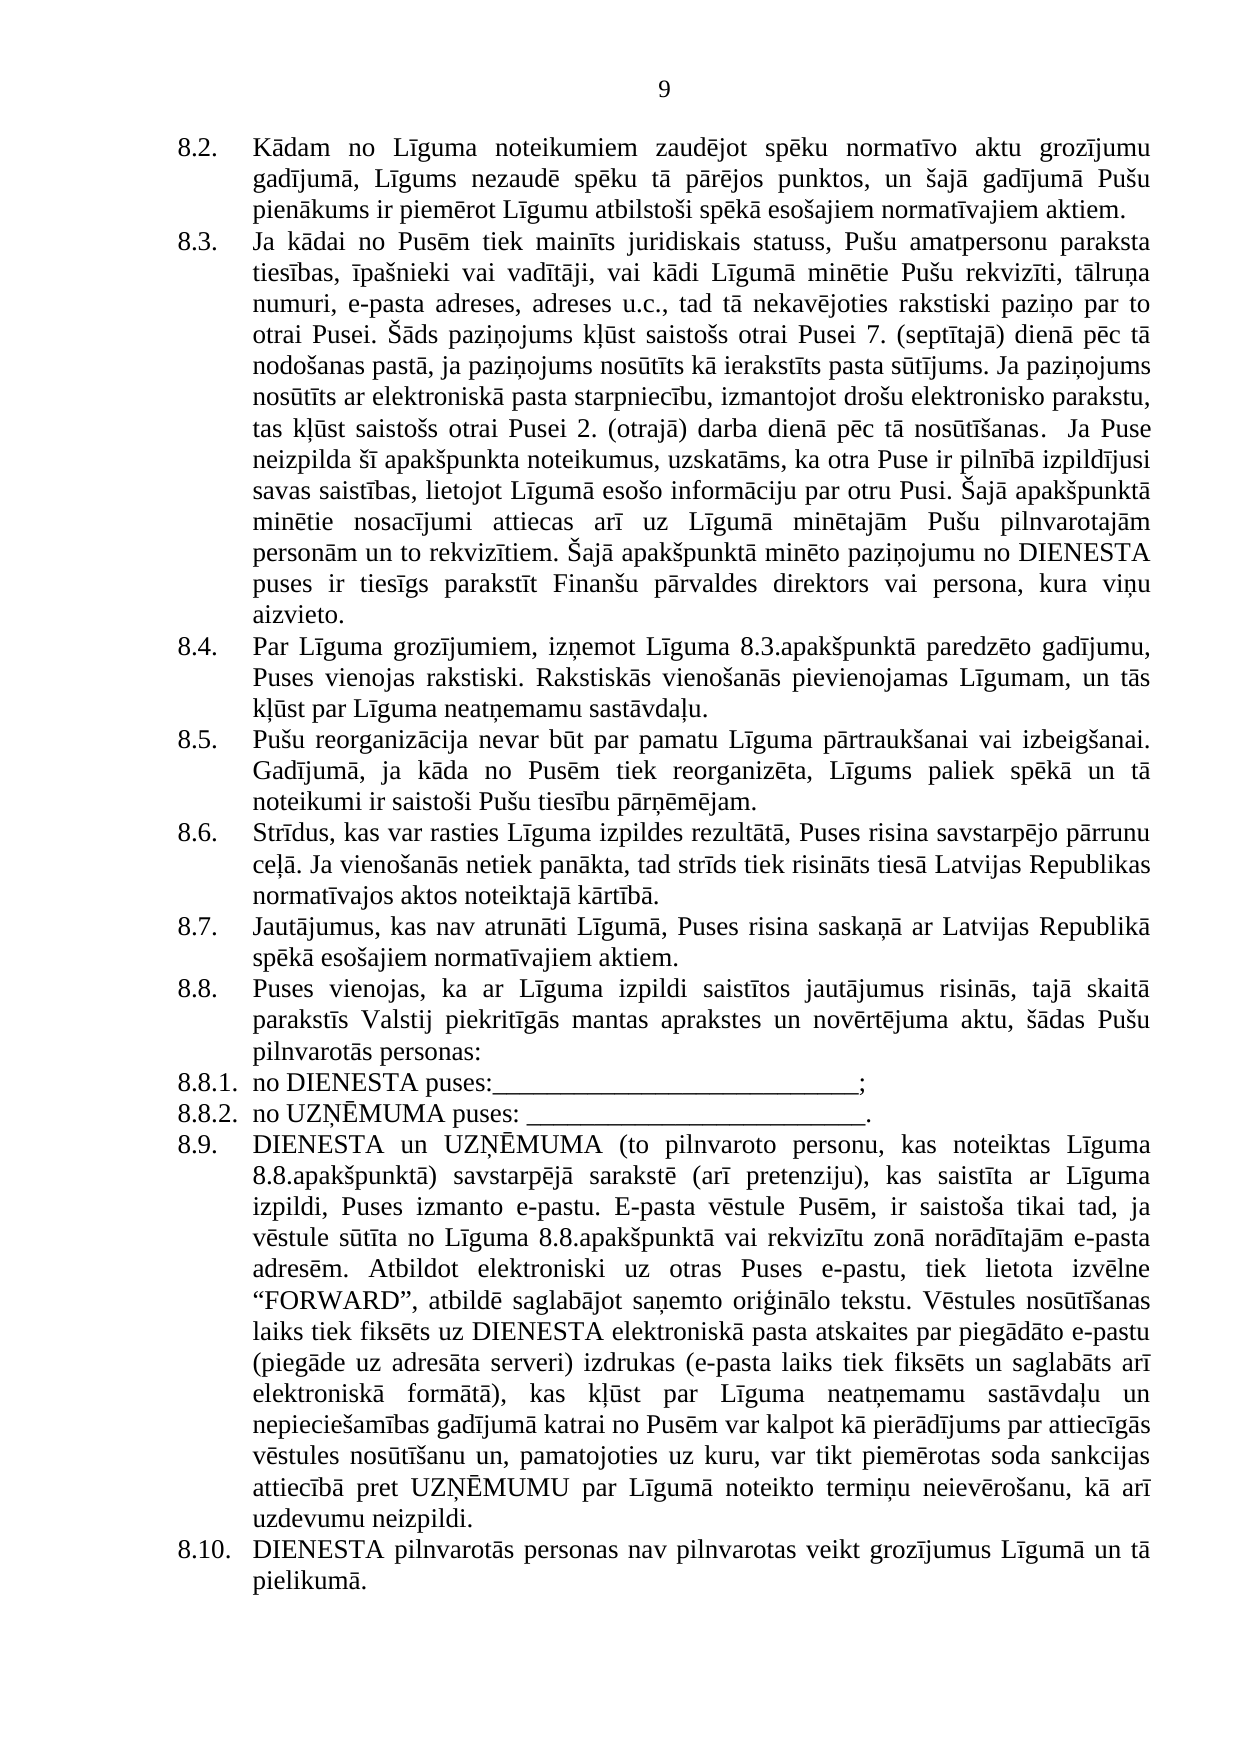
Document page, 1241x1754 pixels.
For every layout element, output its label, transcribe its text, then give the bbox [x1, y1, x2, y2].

list Par Līguma grozījumiem, izņemot Līguma 8.3.apakšpunktā paredzēto gadījumu, Puses vienojas rakstiski. Rakstiskās vienošanās pievienojamas Līgumam, un tās kļūst par Līguma neatņemamu sastāvdaļu. [177, 630, 1152, 723]
list no UZŅĒMUMA puses: _________________________. [177, 1097, 1152, 1128]
list Jautājumus, kas nav atrunāti Līgumā, Puses risina saskaņā ar Latvijas Republikā spēkā esošajiem normatīvajiem aktiem. [177, 910, 1152, 972]
list Strīdus, kas var rasties Līguma izpildes rezultātā, Puses risina savstarpējo pārrunu ceļā. Ja vienošanās netiek panākta, tad strīds tiek risināts tiesā Latvijas Republikas normatīvajos aktos noteiktajā kārtībā. [177, 817, 1152, 910]
list Pušu reorganizācija nevar būt par pamatu Līguma pārtraukšanai vai izbeigšanai. Gadījumā, ja kāda no Pusēm tiek reorganizēta, Līgums paliek spēkā un tā noteikumi ir saistoši Pušu tiesību pārņēmējam. [177, 723, 1152, 817]
list DIENESTA pilnvarotās personas nav pilnvarotas veikt grozījumus Līgumā un tā pielikumā. [177, 1533, 1152, 1595]
list Puses vienojas, ka ar Līguma izpildi saistītos jautājumus risinās, tajā skaitā parakstīs Valstij piekritīgās mantas aprakstes un novērtējuma aktu, šādas Pušu pilnvarotās personas: [177, 972, 1152, 1066]
list Kādam no Līguma noteikumiem zaudējot spēku normatīvo aktu grozījumu gadījumā, nezaudē spēku tā pārējos punktos, un šajā gadījumā Pušu pienākums ir piemērot Līgumu atbilstoši spēkā esošajiem normatīvajiem aktiem. [177, 131, 1152, 225]
list Ja kādai no Pusēm tiek mainīts juridiskais statuss, Pušu amatpersonu paraksta tiesības, īpašnieki vai vadītāji, vai kādi Līgumā minētie Pušu rekvizīti, tālruņa numuri, e-pasta adreses, adreses u.c., tad tā nekavējoties rakstiski paziņo par to otrai Pusei. Šāds paziņojums kļūst saistošs otrai Pusei 7. (septītajā) dienā pēc tā nodošanas pastā, ja paziņojums nosūtīts kā ierakstīts pasta sūtījums. Ja paziņojums nosūtīts ar elektroniskā pasta starpniecību, izmantojot drošu elektronisko parakstu, tas kļūst saistošs otrai Pusei 2. (otrajā) darba dienā pēc tā nosūtīšanas. Ja Puse neizpilda šī apakšpunkta noteikumus, uzskatāms, ka otra Puse ir pilnībā izpildījusi savas saistības, lietojot Līgumā esošo informāciju par otru Pusi. Šajā apakšpunktā minētie nosacījumi attiecas arī uz Līgumā minētajām Pušu pilnvarotajām personām un to rekvizītiem. Šajā apakšpunktā minēto paziņojumu no DIENESTA puses ir tiesīgs parakstīt Finanšu pārvaldes direktors vai persona, kura viņu aizvieto. [177, 225, 1152, 630]
list no DIENESTA puses:___________________________; [177, 1066, 1152, 1097]
list DIENESTA un UZŅĒMUMA (to pilnvaroto personu, kas noteiktas Līguma 8.8.apakšpunktā) savstarpējā sarakstē (arī pretenziju), kas saistīta ar Līguma izpildi, Puses izmanto e-pastu. E-pasta vēstule Pusēm, ir saistoša tikai tad, ja vēstule sūtīta no Līguma 8.8.apakšpunktā vai rekvizītu zonā norādītajām e-pasta adresēm. Atbildot elektroniski uz otras Puses e-pastu, tiek lietota izvēlne “FORWARD”, atbildē saglabājot saņemto oriģinālo tekstu. Vēstules nosūtīšanas laiks tiek fiksēts uz DIENESTA elektroniskā pasta atskaites par piegādāto e-pastu (piegāde uz adresāta serveri) izdrukas (e-pasta laiks tiek fiksēts un saglabāts arī elektroniskā formātā), kas kļūst par Līguma neatņemamu sastāvdaļu un nepieciešamības gadījumā katrai no Pusēm var kalpot kā pierādījums par attiecīgās vēstules nosūtīšanu un, pamatojoties uz kuru, var tikt piemērotas soda sankcijas attiecībā pret UZŅĒMUMU par Līgumā noteikto termiņu neievērošanu, kā arī uzdevumu neizpildi. [177, 1128, 1152, 1533]
